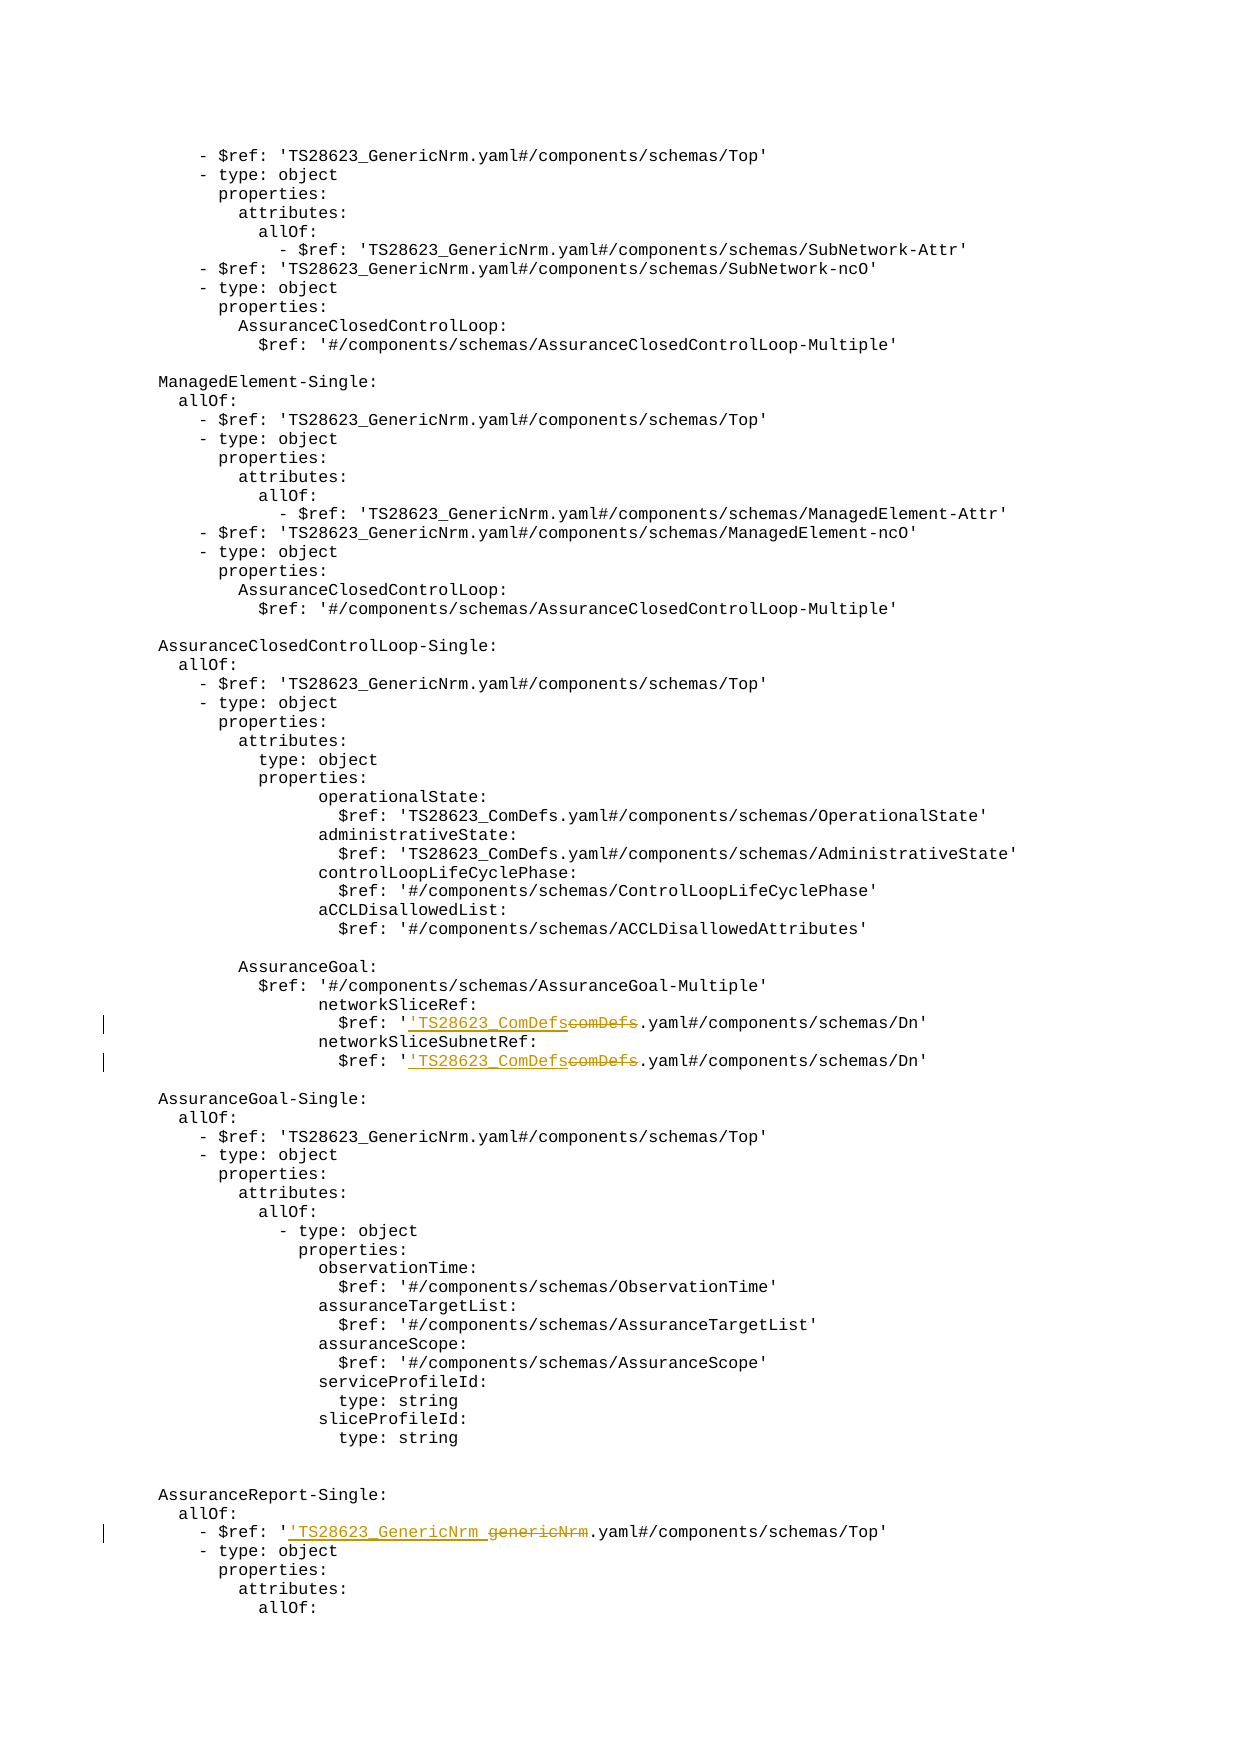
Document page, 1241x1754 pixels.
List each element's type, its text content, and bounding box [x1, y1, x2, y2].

text - type: object [118, 167, 1122, 185]
text type: string [118, 1430, 1122, 1449]
text - $ref: 'TS28623_GenericNrm.yaml#/components/schemas/SubNetwork-ncO' [118, 261, 1122, 280]
text properties: [118, 185, 1122, 204]
text properties: [118, 770, 1122, 789]
text aCCLDisallowedList: [118, 902, 1122, 921]
text - $ref: 'TS28623_GenericNrm.yaml#/components/schemas/Top' [118, 676, 1122, 694]
text type: object [118, 751, 1122, 770]
text $ref: '.yaml#/components/schemas/Dn' [118, 1053, 1122, 1072]
text properties: [118, 1241, 1122, 1260]
text - type: object [118, 694, 1122, 713]
text $ref: '#/components/schemas/AssuranceClosedControlLoop-Multiple' [118, 336, 1122, 355]
text observationTime: [118, 1260, 1122, 1279]
text allOf: [118, 1505, 1122, 1524]
text allOf: [118, 1109, 1122, 1128]
text allOf: [118, 1599, 1122, 1618]
text properties: [118, 298, 1122, 317]
text attributes: [118, 468, 1122, 487]
text - $ref: '.yaml#/components/schemas/Top' [118, 1524, 1122, 1543]
text - $ref: 'TS28623_GenericNrm.yaml#/components/schemas/Top' [118, 412, 1122, 431]
text AssuranceReport-Single: [118, 1486, 1122, 1505]
text $ref: 'TS28623_ComDefs.yaml#/components/schemas/AdministrativeState' [118, 845, 1122, 864]
text - type: object [118, 1543, 1122, 1562]
text - $ref: 'TS28623_GenericNrm.yaml#/components/schemas/Top' [118, 1128, 1122, 1147]
text attributes: [118, 1581, 1122, 1599]
text properties: [118, 449, 1122, 468]
text - $ref: 'TS28623_GenericNrm.yaml#/components/schemas/ManagedElement-Attr' [118, 506, 1122, 525]
text $ref: '#/components/schemas/ControlLoopLifeCyclePhase' [118, 883, 1122, 902]
text properties: [118, 1166, 1122, 1185]
text properties: [118, 562, 1122, 581]
text AssuranceClosedControlLoop: [118, 317, 1122, 336]
text allOf: [118, 1203, 1122, 1222]
text sliceProfileId: [118, 1411, 1122, 1430]
text assuranceTargetList: [118, 1298, 1122, 1317]
text properties: [118, 1562, 1122, 1581]
text administrativeState: [118, 826, 1122, 845]
text attributes: [118, 732, 1122, 751]
text networkSliceRef: [118, 996, 1122, 1015]
text $ref: '#/components/schemas/AssuranceGoal-Multiple' [118, 977, 1122, 996]
text - $ref: 'TS28623_GenericNrm.yaml#/components/schemas/SubNetwork-Attr' [118, 242, 1122, 261]
text $ref: 'TS28623_ComDefs.yaml#/components/schemas/OperationalState' [118, 808, 1122, 826]
text $ref: '#/components/schemas/AssuranceScope' [118, 1354, 1122, 1373]
text operationalState: [118, 789, 1122, 808]
text allOf: [118, 223, 1122, 242]
text type: string [118, 1392, 1122, 1411]
text allOf: [118, 657, 1122, 676]
text networkSliceSubnetRef: [118, 1034, 1122, 1053]
text $ref: '#/components/schemas/ObservationTime' [118, 1279, 1122, 1298]
text - $ref: 'TS28623_GenericNrm.yaml#/components/schemas/Top' [118, 148, 1122, 167]
text controlLoopLifeCyclePhase: [118, 864, 1122, 883]
text AssuranceGoal-Single: [118, 1090, 1122, 1109]
text AssuranceClosedControlLoop: [118, 581, 1122, 600]
text allOf: [118, 487, 1122, 506]
text AssuranceClosedControlLoop-Single: [118, 638, 1122, 657]
text attributes: [118, 204, 1122, 223]
text - $ref: 'TS28623_GenericNrm.yaml#/components/schemas/ManagedElement-ncO' [118, 525, 1122, 544]
text - type: object [118, 431, 1122, 449]
text - type: object [118, 1222, 1122, 1241]
text $ref: '#/components/schemas/AssuranceTargetList' [118, 1317, 1122, 1336]
text allOf: [118, 393, 1122, 412]
text properties: [118, 713, 1122, 732]
text - type: object [118, 1147, 1122, 1166]
text serviceProfileId: [118, 1373, 1122, 1392]
text - type: object [118, 280, 1122, 298]
text assuranceScope: [118, 1336, 1122, 1354]
text $ref: '#/components/schemas/AssuranceClosedControlLoop-Multiple' [118, 600, 1122, 619]
text attributes: [118, 1185, 1122, 1203]
text AssuranceGoal: [118, 958, 1122, 977]
text - type: object [118, 544, 1122, 562]
text $ref: '.yaml#/components/schemas/Dn' [118, 1015, 1122, 1034]
text ManagedElement-Single: [118, 374, 1122, 393]
text $ref: '#/components/schemas/ACCLDisallowedAttributes' [118, 921, 1122, 939]
